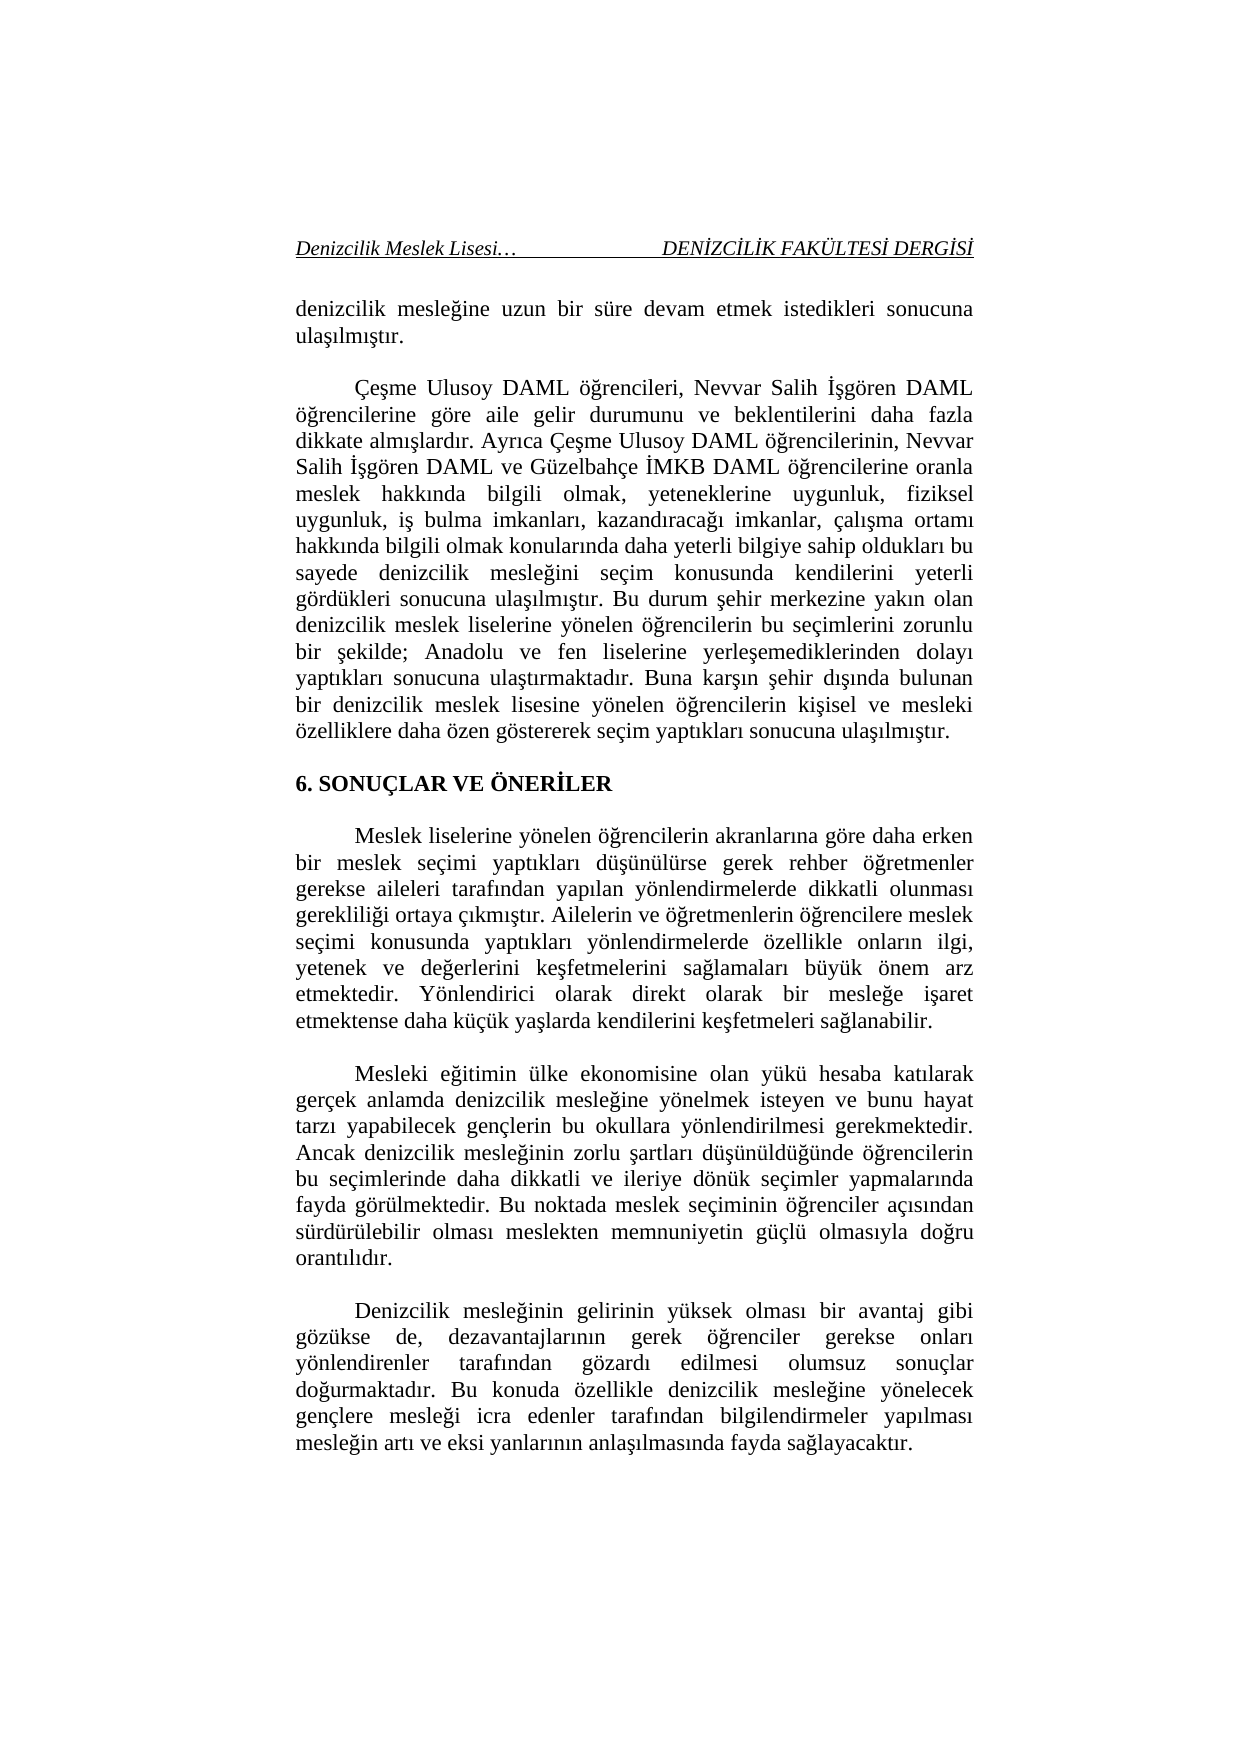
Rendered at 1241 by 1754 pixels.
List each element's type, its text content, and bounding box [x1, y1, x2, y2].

text Çeşme Ulusoy DAML öğrencileri, Nevvar Salih İşgören DAML öğrencilerine göre aile gelir durumunu ve beklentilerini daha fazla dikkate almışlardır. Ayrıca Çeşme Ulusoy DAML öğrencilerinin, Nevvar Salih İşgören DAML ve Güzelbahçe İMKB DAML öğrencilerine oranla meslek hakkında bilgili olmak, yeteneklerine uygunluk, fiziksel uygunluk, iş bulma imkanları, kazandıracağı imkanlar, çalışma ortamı hakkında bilgili olmak konularında daha yeterli bilgiye sahip oldukları bu sayede denizcilik mesleğini seçim konusunda kendilerini yeterli gördükleri sonucuna ulaşılmıştır. Bu durum şehir merkezine yakın olan denizcilik meslek liselerine yönelen öğrencilerin bu seçimlerini zorunlu bir şekilde; Anadolu ve fen liselerine yerleşemediklerinden dolayı yaptıkları sonucuna ulaştırmaktadır. Buna karşın şehir dışında bulunan bir denizcilik meslek lisesine yönelen öğrencilerin kişisel ve mesleki özelliklere daha özen göstererek seçim yaptıkları sonucuna ulaşılmıştır. [295, 374, 974, 743]
text Meslek liselerine yönelen öğrencilerin akranlarına göre daha erken bir meslek seçimi yaptıkları düşünülürse gerek rehber öğretmenler gerekse aileleri tarafından yapılan yönlendirmelerde dikkatli olunması gerekliliği ortaya çıkmıştır. Ailelerin ve öğretmenlerin öğrencilere meslek seçimi konusunda yaptıkları yönlendirmelerde özellikle onların ilgi, yetenek ve değerlerini keşfetmelerini sağlamaları büyük önem arz etmektedir. Yönlendirici olarak direkt olarak bir mesleğe işaret etmektense daha küçük yaşlarda kendilerini keşfetmeleri sağlanabilir. [295, 822, 974, 1033]
text Denizcilik mesleğinin gelirinin yüksek olması bir avantaj gibi gözükse de, dezavantajlarının gerek öğrenciler gerekse onları yönlendirenler tarafından gözardı edilmesi olumsuz sonuçlar doğurmaktadır. Bu konuda özellikle denizcilik mesleğine yönelecek gençlere mesleği icra edenler tarafından bilgilendirmeler yapılması mesleğin artı ve eksi yanlarının anlaşılmasında fayda sağlayacaktır. [295, 1297, 974, 1455]
text Mesleki eğitimin ülke ekonomisine olan yükü hesaba katılarak gerçek anlamda denizcilik mesleğine yönelmek isteyen ve bunu hayat tarzı yapabilecek gençlerin bu okullara yönlendirilmesi gerekmektedir. Ancak denizcilik mesleğinin zorlu şartları düşünüldüğünde öğrencilerin bu seçimlerinde daha dikkatli ve ileriye dönük seçimler yapmalarında fayda görülmektedir. Bu noktada meslek seçiminin öğrenciler açısından sürdürülebilir olması meslekten memnuniyetin güçlü olmasıyla doğru orantılıdır. [295, 1059, 974, 1270]
text 6. SONUÇLAR VE ÖNERİLER [295, 770, 974, 796]
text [295, 295, 974, 348]
